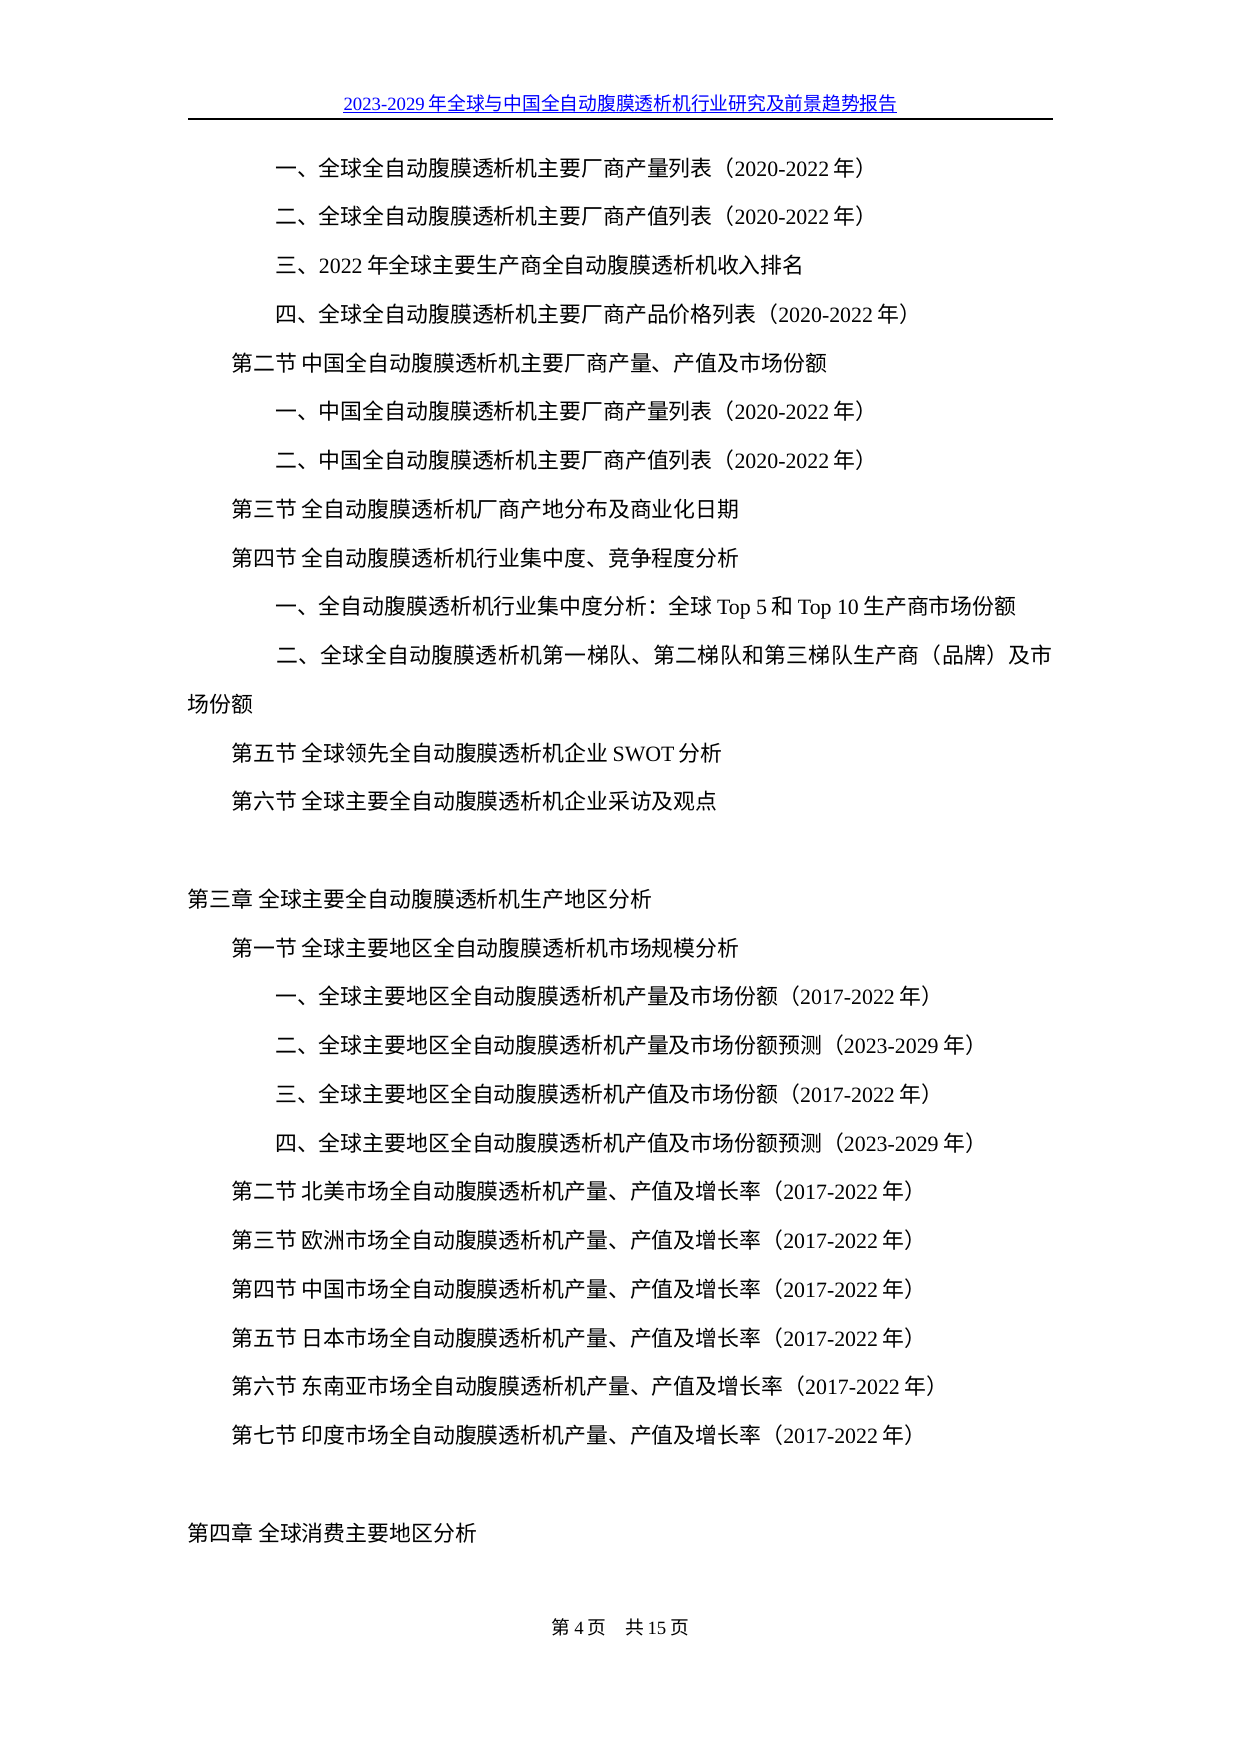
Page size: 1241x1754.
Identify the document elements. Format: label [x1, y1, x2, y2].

text [187, 150, 1053, 1548]
